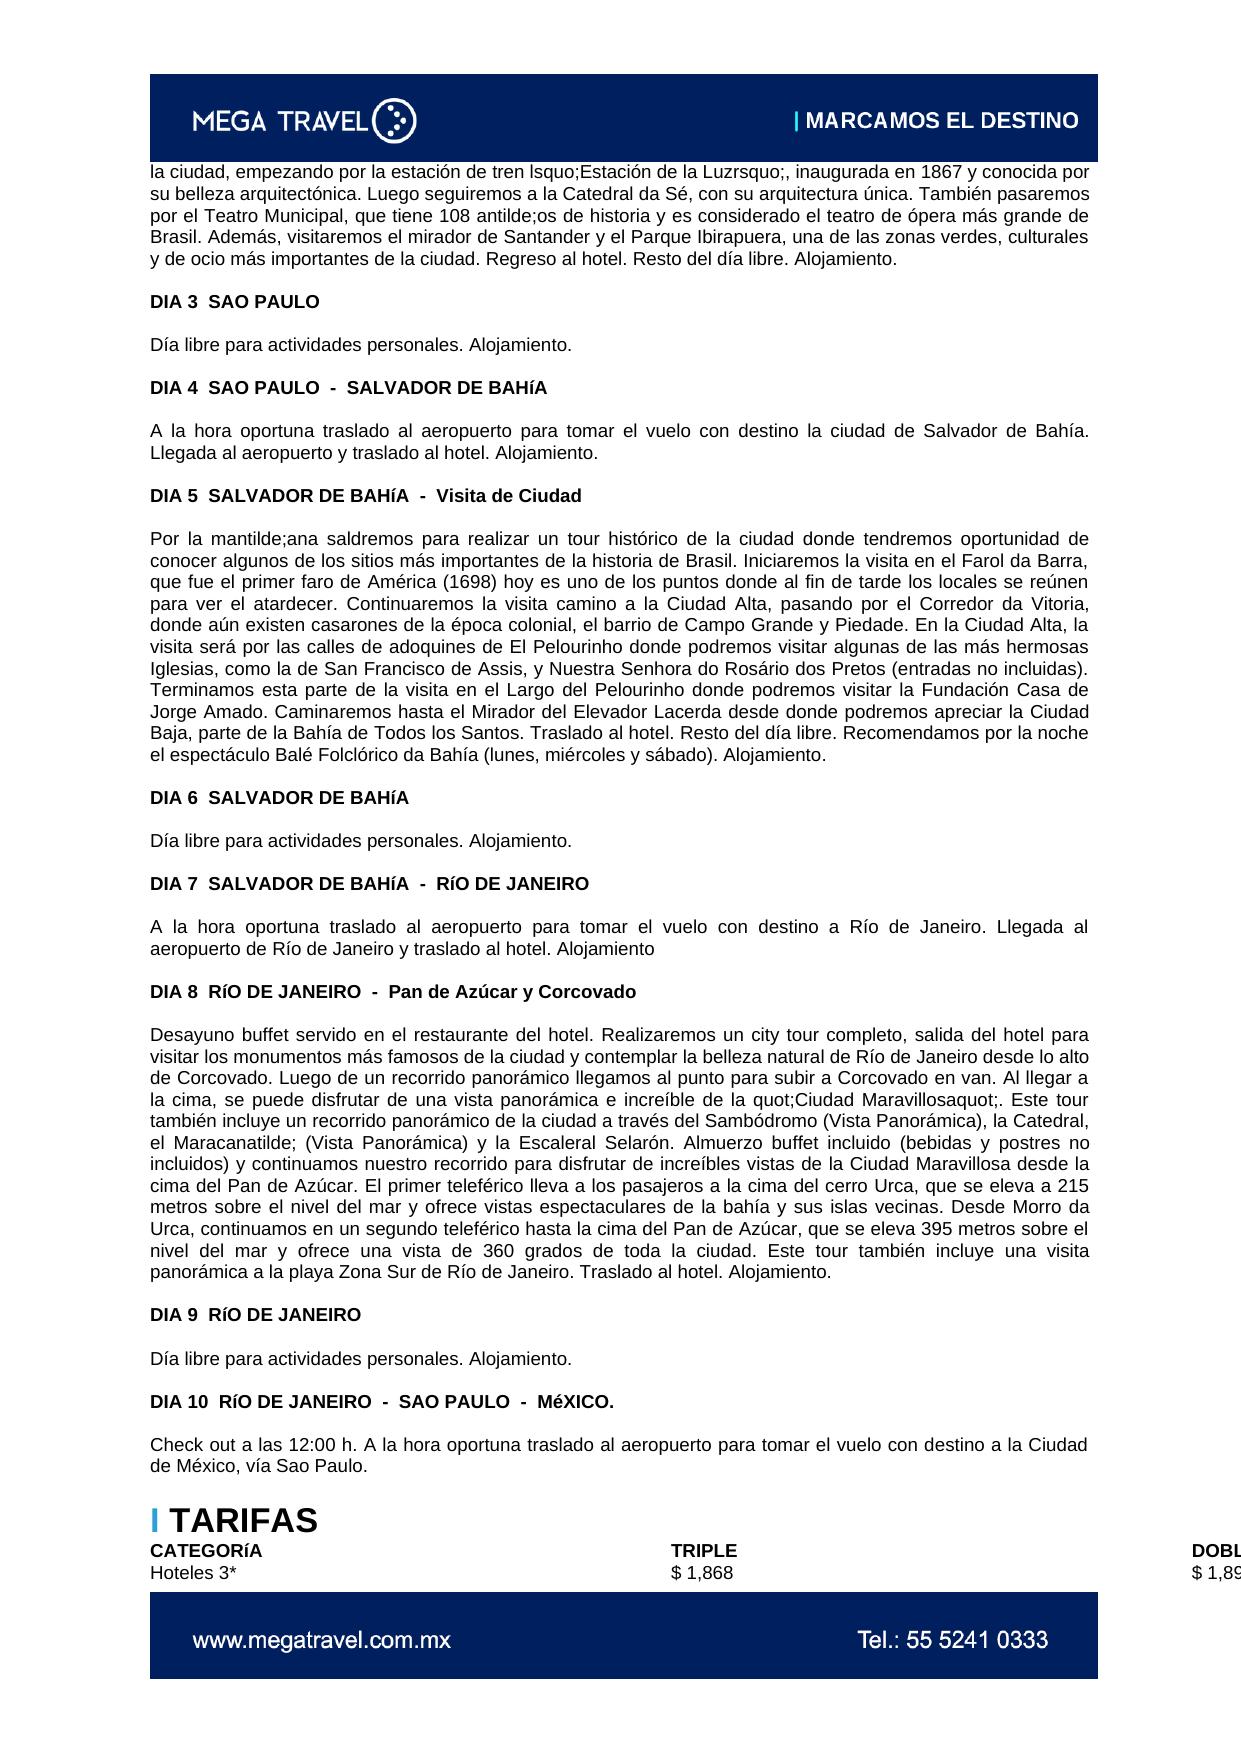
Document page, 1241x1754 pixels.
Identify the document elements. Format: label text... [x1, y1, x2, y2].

text DIA 5 SALVADOR DE BAHíA - Visita de Ciudad [150, 485, 1090, 506]
text Por la mantilde;ana saldremos para realizar un tour histórico de la ciudad donde tendremos oportunidad de conocer algunos de los sitios más importantes de la historia de Brasil. Iniciaremos la visita en el Farol da Barra, que fue el primer faro de América (1698) hoy es uno de los puntos donde al fin de tarde los locales se reúnen para ver el atardecer. Continuaremos la visita camino a la Ciudad Alta, pasando por el Corredor da Vitoria, donde aún existen casarones de la época colonial, el barrio de Campo Grande y Piedade. En la Ciudad Alta, la visita será por las calles de adoquines de El Pelourinho donde podremos visitar algunas de las más hermosas Iglesias, como la de San Francisco de Assis, y Nuestra Senhora do Rosário dos Pretos (entradas no incluidas). Terminamos esta parte de la visita en el Largo del Pelourinho donde podremos visitar la Fundación Casa de Jorge Amado. Caminaremos hasta el Mirador del Elevador Lacerda desde donde podremos apreciar la Ciudad Baja, parte de la Bahía de Todos los Santos. Traslado al hotel. Resto del día libre. Recomendamos por la noche el espectáculo Balé Folclórico da Bahía (lunes, miércoles y sábado). Alojamiento. [150, 528, 1090, 765]
text A la hora oportuna traslado al aeropuerto para tomar el vuelo con destino la ciudad de Salvador de Bahía. Llegada al aeropuerto y traslado al hotel. Alojamiento. [150, 420, 1090, 463]
picture [150, 74, 1098, 162]
text Día libre para actividades personales. Alojamiento. [150, 334, 1090, 355]
picture [150, 1592, 1098, 1679]
table_cell $ 1,868 [660, 1562, 1180, 1583]
table_header CATEGORíA [139, 1540, 659, 1562]
text DIA 10 RíO DE JANEIRO - SAO PAULO - MéXICO. [150, 1390, 1090, 1412]
text DIA 6 SALVADOR DE BAHíA [150, 787, 1090, 808]
table_header DOBLE [1180, 1540, 1240, 1562]
text DIA 9 RíO DE JANEIRO [150, 1304, 1090, 1326]
text Día libre para actividades personales. Alojamiento. [150, 1347, 1090, 1369]
text DIA 3 SAO PAULO [150, 291, 1090, 312]
text DIA 7 SALVADOR DE BAHíA - RíO DE JANEIRO [150, 873, 1090, 894]
text DIA 4 SAO PAULO - SALVADOR DE BAHíA [150, 377, 1090, 398]
table_header TRIPLE [660, 1540, 1180, 1562]
text Desayuno buffet servido en el restaurante del hotel. Realizaremos un city tour completo, salida del hotel para visitar los monumentos más famosos de la ciudad y contemplar la belleza natural de Río de Janeiro desde lo alto de Corcovado. Luego de un recorrido panorámico llegamos al punto para subir a Corcovado en van. Al llegar a la cima, se puede disfrutar de una vista panorámica e increíble de la quot;Ciudad Maravillosaquot;. Este tour también incluye un recorrido panorámico de la ciudad a través del Sambódromo (Vista Panorámica), la Catedral, el Maracanatilde; (Vista Panorámica) y la Escaleral Selarón. Almuerzo buffet incluido (bebidas y postres no incluidos) y continuamos nuestro recorrido para disfrutar de increíbles vistas de la Ciudad Maravillosa desde la cima del Pan de Azúcar. El primer teleférico lleva a los pasajeros a la cima del cerro Urca, que se eleva a 215 metros sobre el nivel del mar y ofrece vistas espectaculares de la bahía y sus islas vecinas. Desde Morro da Urca, continuamos en un segundo teleférico hasta la cima del Pan de Azúcar, que se eleva 395 metros sobre el nivel del mar y ofrece una vista de 360 grados de toda la ciudad. Este tour también incluye una visita panorámica a la playa Zona Sur de Río de Janeiro. Traslado al hotel. Alojamiento. [150, 1024, 1090, 1283]
text Check out a las 12:00 h. A la hora oportuna traslado al aeropuerto para tomar el vuelo con destino a la Ciudad de México, vía Sao Paulo. [150, 1433, 1090, 1477]
text DIA 8 RíO DE JANEIRO - Pan de Azúcar y Corcovado [150, 981, 1090, 1002]
text A la hora oportuna traslado al aeropuerto para tomar el vuelo con destino a Río de Janeiro. Llegada al aeropuerto de Río de Janeiro y traslado al hotel. Alojamiento [150, 916, 1090, 959]
table_cell $ 1,898 [1180, 1562, 1240, 1583]
text Día libre para actividades personales. Alojamiento. [150, 830, 1090, 851]
table_cell Hoteles 3* [139, 1562, 659, 1583]
